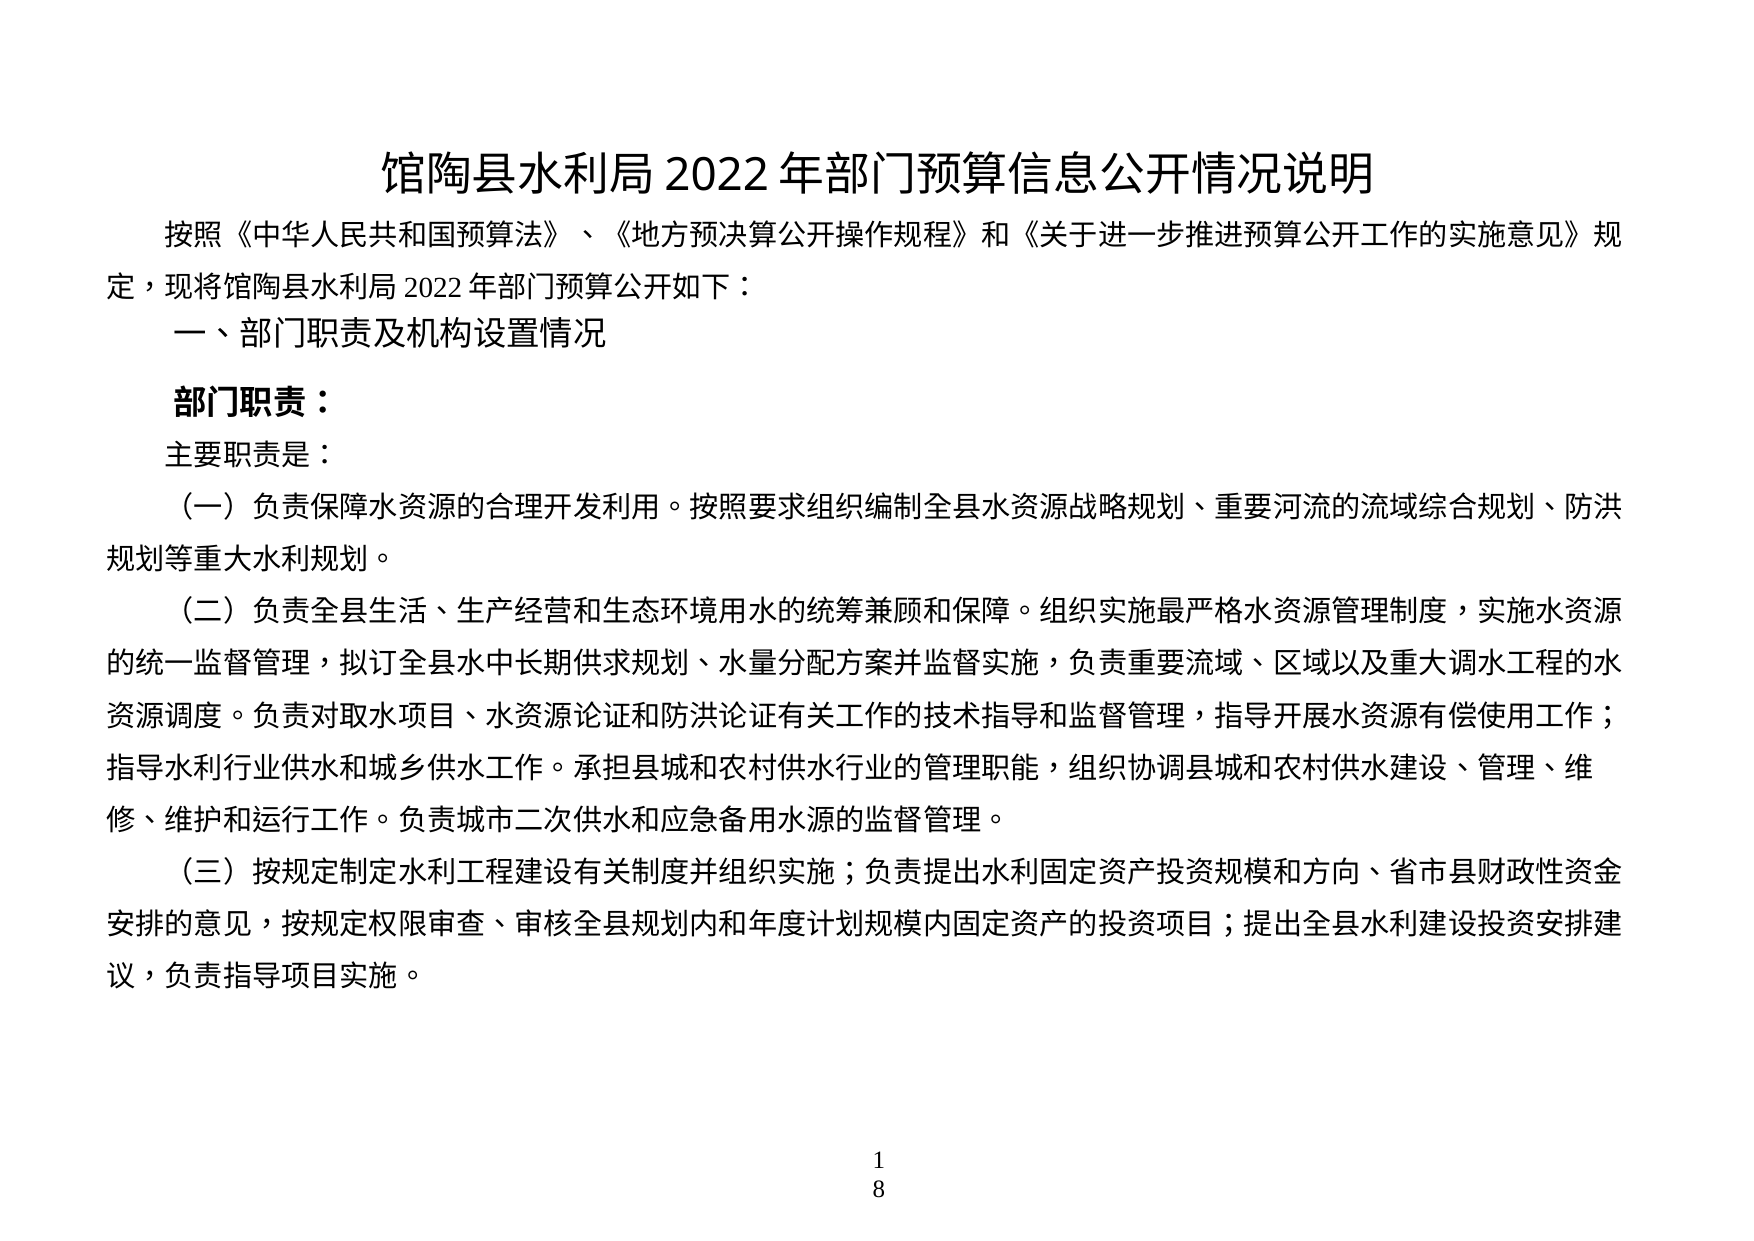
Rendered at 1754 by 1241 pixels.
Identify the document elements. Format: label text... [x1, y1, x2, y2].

text 按照《中华人民共和国预算法》、《地方预决算公开操作规程》和《关于进一步推进预算公开工作的实施意见》规定，现将馆陶县水利局2022年部门预算公开如下： [106, 204, 1648, 308]
text 馆陶县水利局2022年部门预算信息公开情况说明 [106, 142, 1648, 204]
text （三）按规定制定水利工程建设有关制度并组织实施；负责提出水利固定资产投资规模和方向、省市县财政性资金安排的意见，按规定权限审查、审核全县规划内和年度计划规模内固定资产的投资项目；提出全县水利建设投资安排建议，负责指导项目实施。 [106, 841, 1648, 997]
text （二）负责全县生活、生产经营和生态环境用水的统筹兼顾和保障。组织实施最严格水资源管理制度，实施水资源的统一监督管理，拟订全县水中长期供求规划、水量分配方案并监督实施，负责重要流域、区域以及重大调水工程的水资源调度。负责对取水项目、水资源论证和防洪论证有关工作的技术指导和监督管理，指导开展水资源有偿使用工作；指导水利行业供水和城乡供水工作。承担县城和农村供水行业的管理职能，组织协调县城和农村供水建设、管理、维修、维护和运行工作。负责城市二次供水和应急备用水源的监督管理。 [106, 580, 1648, 841]
text （一）负责保障水资源的合理开发利用。按照要求组织编制全县水资源战略规划、重要河流的流域综合规划、防洪规划等重大水利规划。 [106, 476, 1648, 580]
text 主要职责是： [106, 424, 1648, 476]
text 一、部门职责及机构设置情况 [106, 309, 1648, 355]
text 部门职责： [106, 378, 1648, 424]
